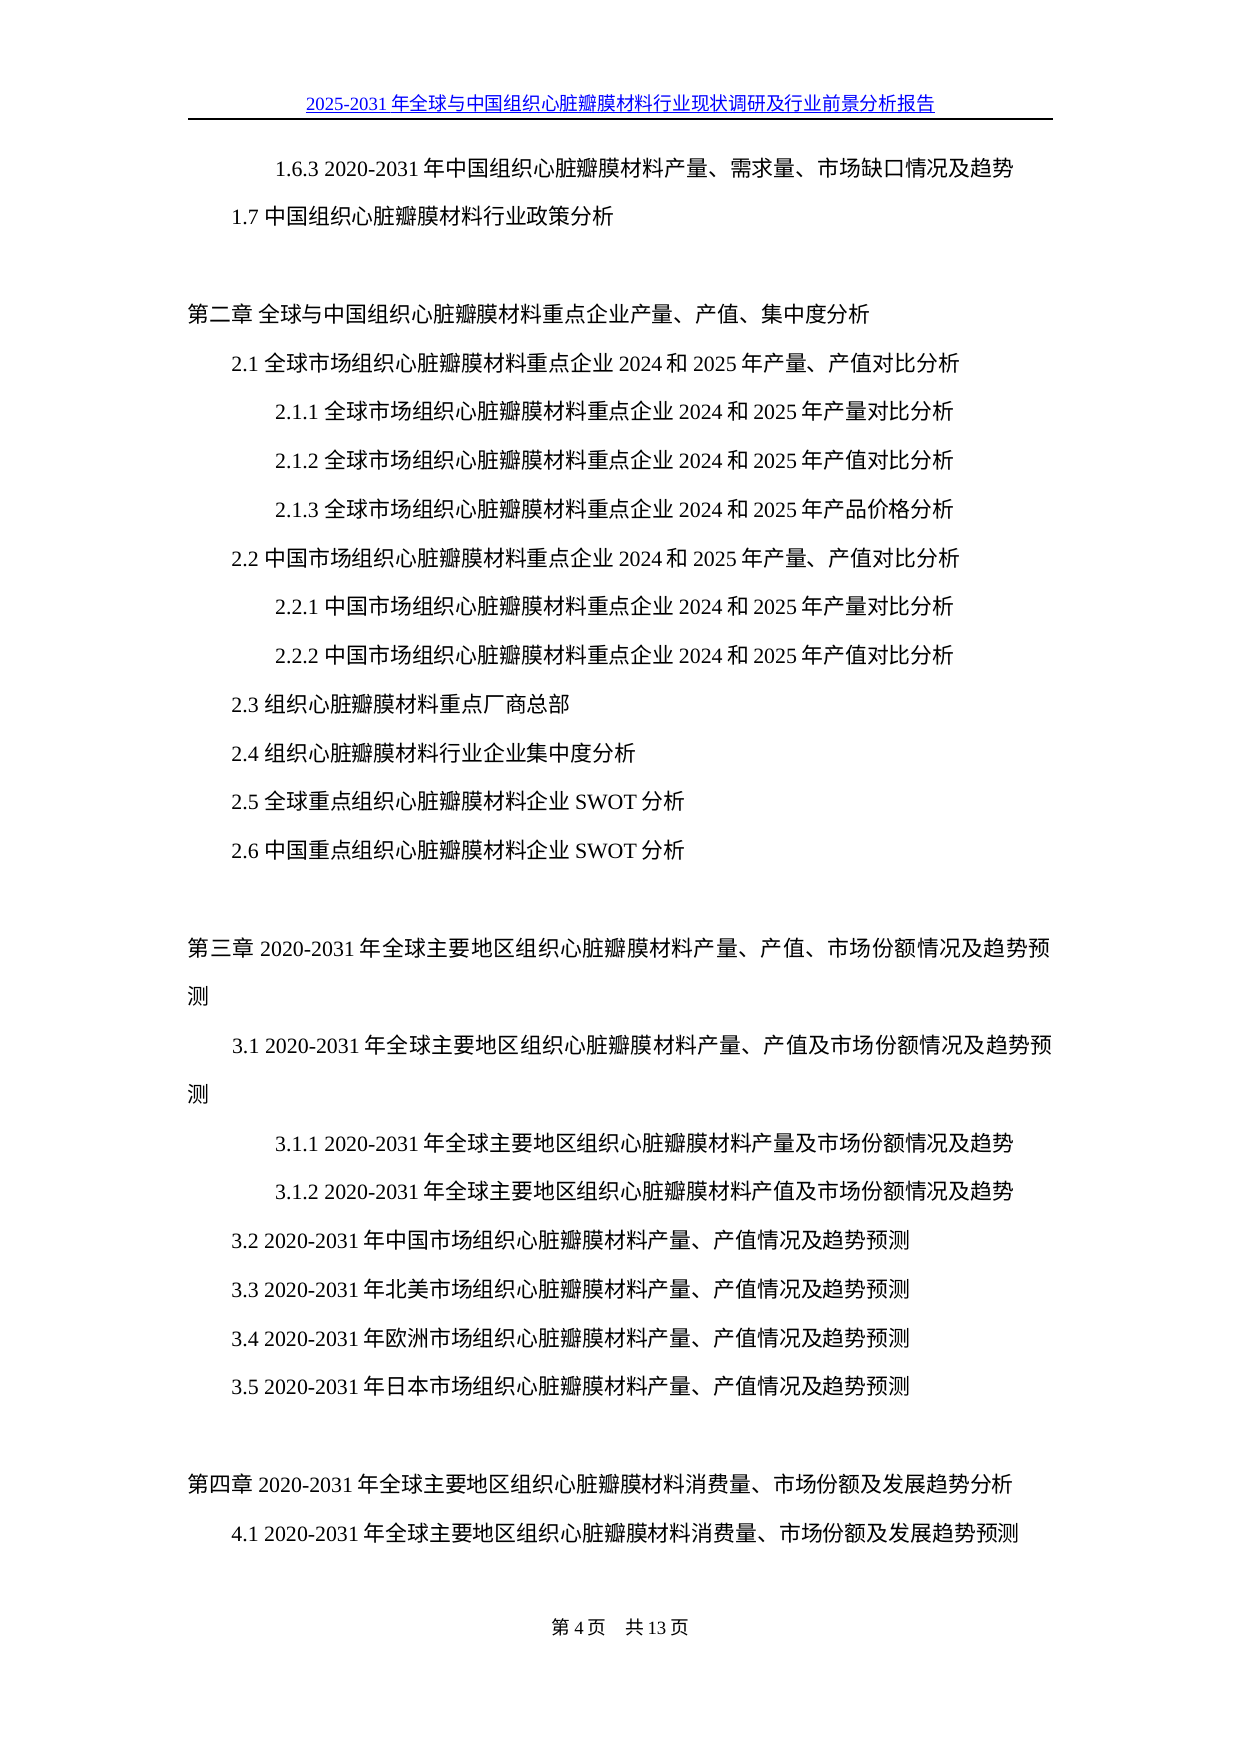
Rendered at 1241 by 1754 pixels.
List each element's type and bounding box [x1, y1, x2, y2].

text [187, 150, 1053, 1548]
